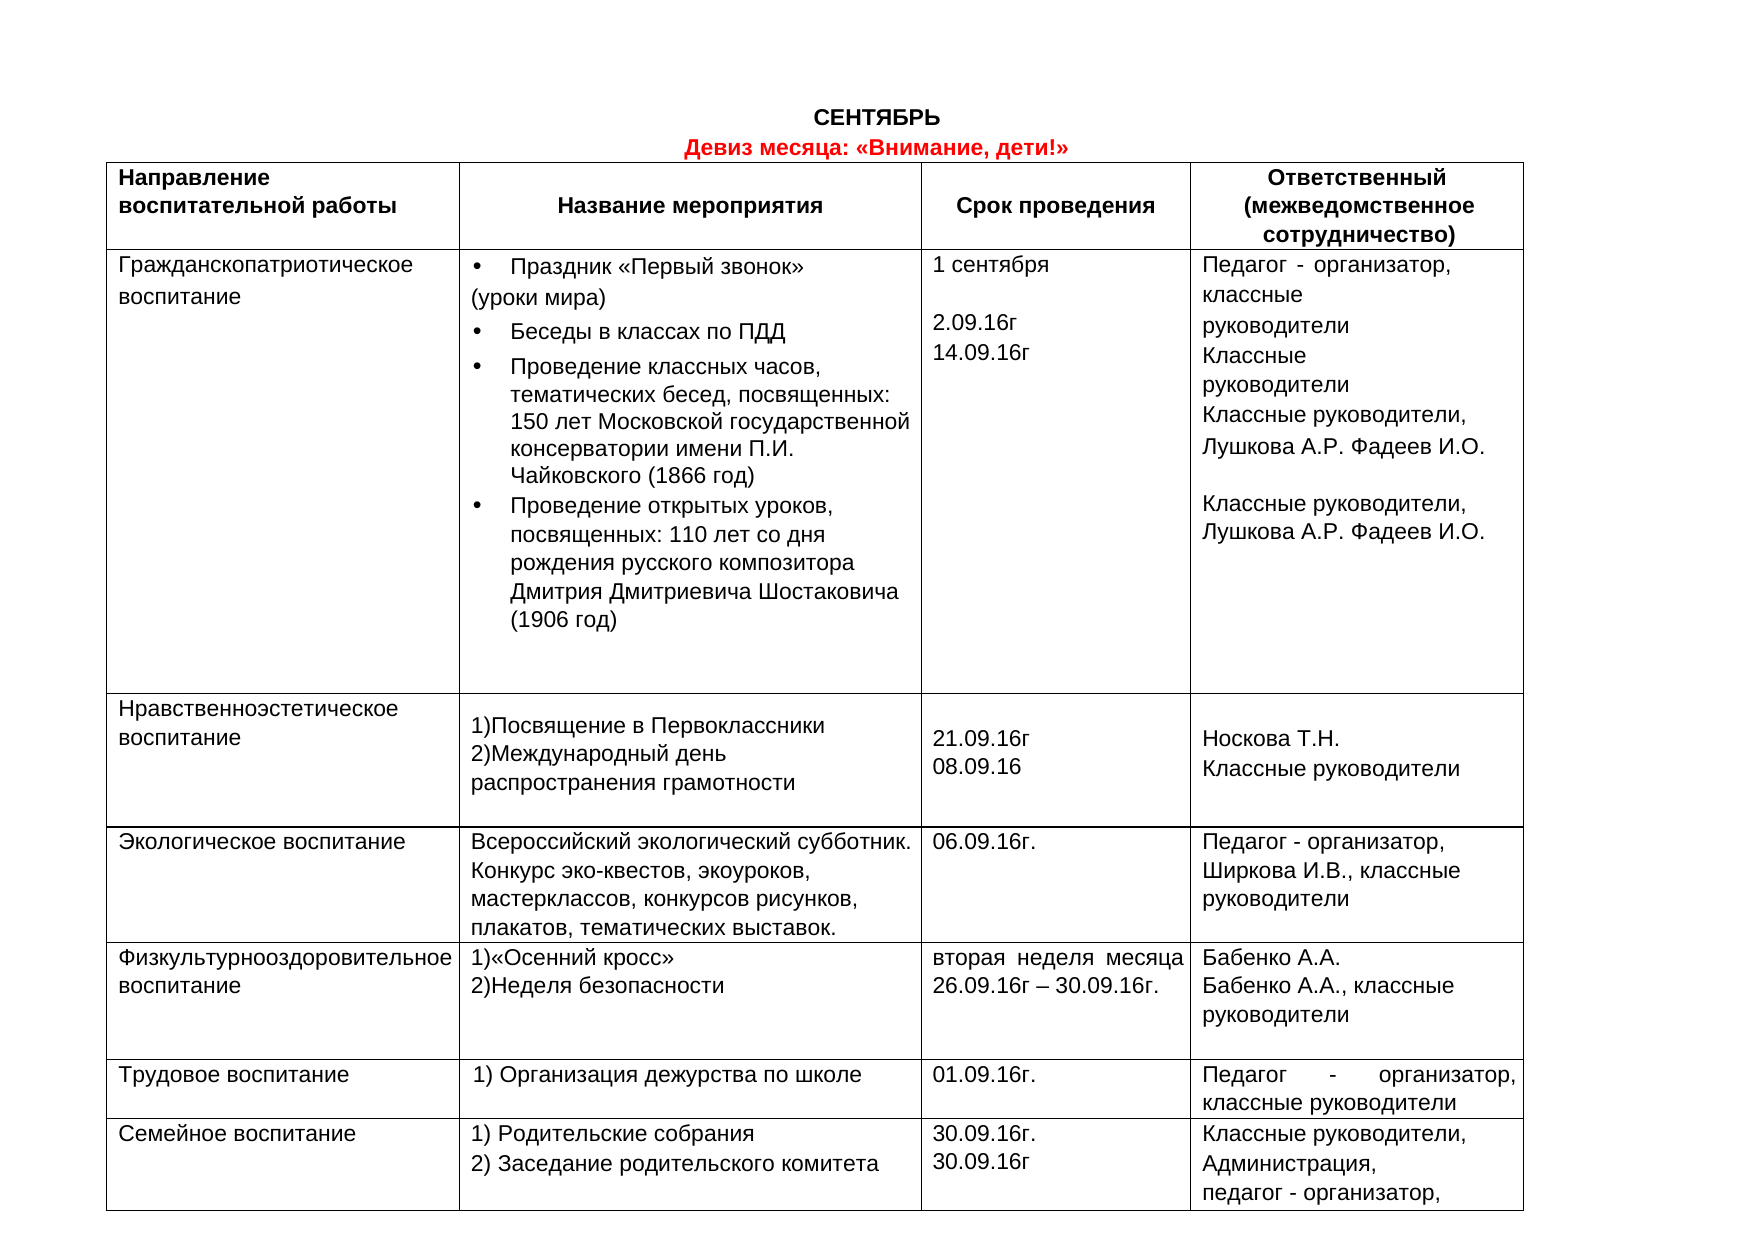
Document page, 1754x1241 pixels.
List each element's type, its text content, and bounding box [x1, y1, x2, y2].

table_cell 1 сентября 2.09.16г 14.09.16г [922, 250, 1190, 693]
text Девиз месяца: «Внимание, дети!» [118, 133, 1069, 160]
table_header Ответственный (межведомственное сотрудничество) [1191, 163, 1523, 249]
table_cell Педагог - организатор, классные руководители [1191, 1060, 1523, 1118]
table_cell Физкультурнооздоровительное воспитание [107, 943, 459, 1059]
table_cell 06.09.16г. [922, 828, 1190, 942]
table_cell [922, 1119, 1190, 1209]
table_header Срок проведения [922, 163, 1190, 249]
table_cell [460, 1119, 921, 1209]
table_cell 1)«Осенний кросс» 2)Неделя безопасности [460, 943, 921, 1059]
text СЕНТЯБРЬ [118, 103, 940, 130]
table_header Название мероприятия [460, 163, 921, 249]
table_cell Бабенко А.А. Бабенко А.А., классные руководители [1191, 943, 1523, 1059]
table_cell 1)Посвящение в Первоклассники 2)Международный день распространения грамотности [460, 694, 921, 826]
table_cell Праздник «Первый звонок» (уроки мира) Беседы в классах по ПДД Проведение классных часов, тематических бесед, посвященных: 150 лет Московской государственной консерватории имени П.И. Чайковского (1866 год) Проведение открытых уроков, посвященных: 110 лет со дня рождения русского композитора Дмитрия Дмитриевича Шостаковича (1906 год) [460, 250, 921, 693]
table_cell Всероссийский экологический субботник. Конкурс эко-квестов, экоуроков, мастерклассов, конкурсов рисунков, плакатов, тематических выставок. [460, 828, 921, 942]
table_cell Педагог - организатор, классные руководители Классные руководители Классные руководители, Лушкова А.Р. Фадеев И.О. Классные руководители, Лушкова А.Р. Фадеев И.О. [1191, 250, 1523, 693]
table_cell Семейное воспитание [107, 1119, 459, 1209]
table_cell 21.09.16г 08.09.16 [922, 694, 1190, 826]
table_cell Экологическое воспитание [107, 828, 459, 942]
table_cell Трудовое воспитание [107, 1060, 459, 1118]
table_cell Гражданскопатриотическое воспитание [107, 250, 459, 693]
table_cell 1) Организация дежурства по школе [460, 1060, 921, 1118]
table_cell Педагог - организатор, Ширкова И.В., классные руководители [1191, 828, 1523, 942]
table_cell Носкова Т.Н. Классные руководители [1191, 694, 1523, 826]
table_cell 01.09.16г. [922, 1060, 1190, 1118]
table_header Направление воспитательной работы [107, 163, 459, 249]
table_cell Нравственноэстетическое воспитание [107, 694, 459, 826]
table_cell вторая неделя месяца 26.09.16г – 30.09.16г. [922, 943, 1190, 1059]
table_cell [1191, 1119, 1523, 1209]
